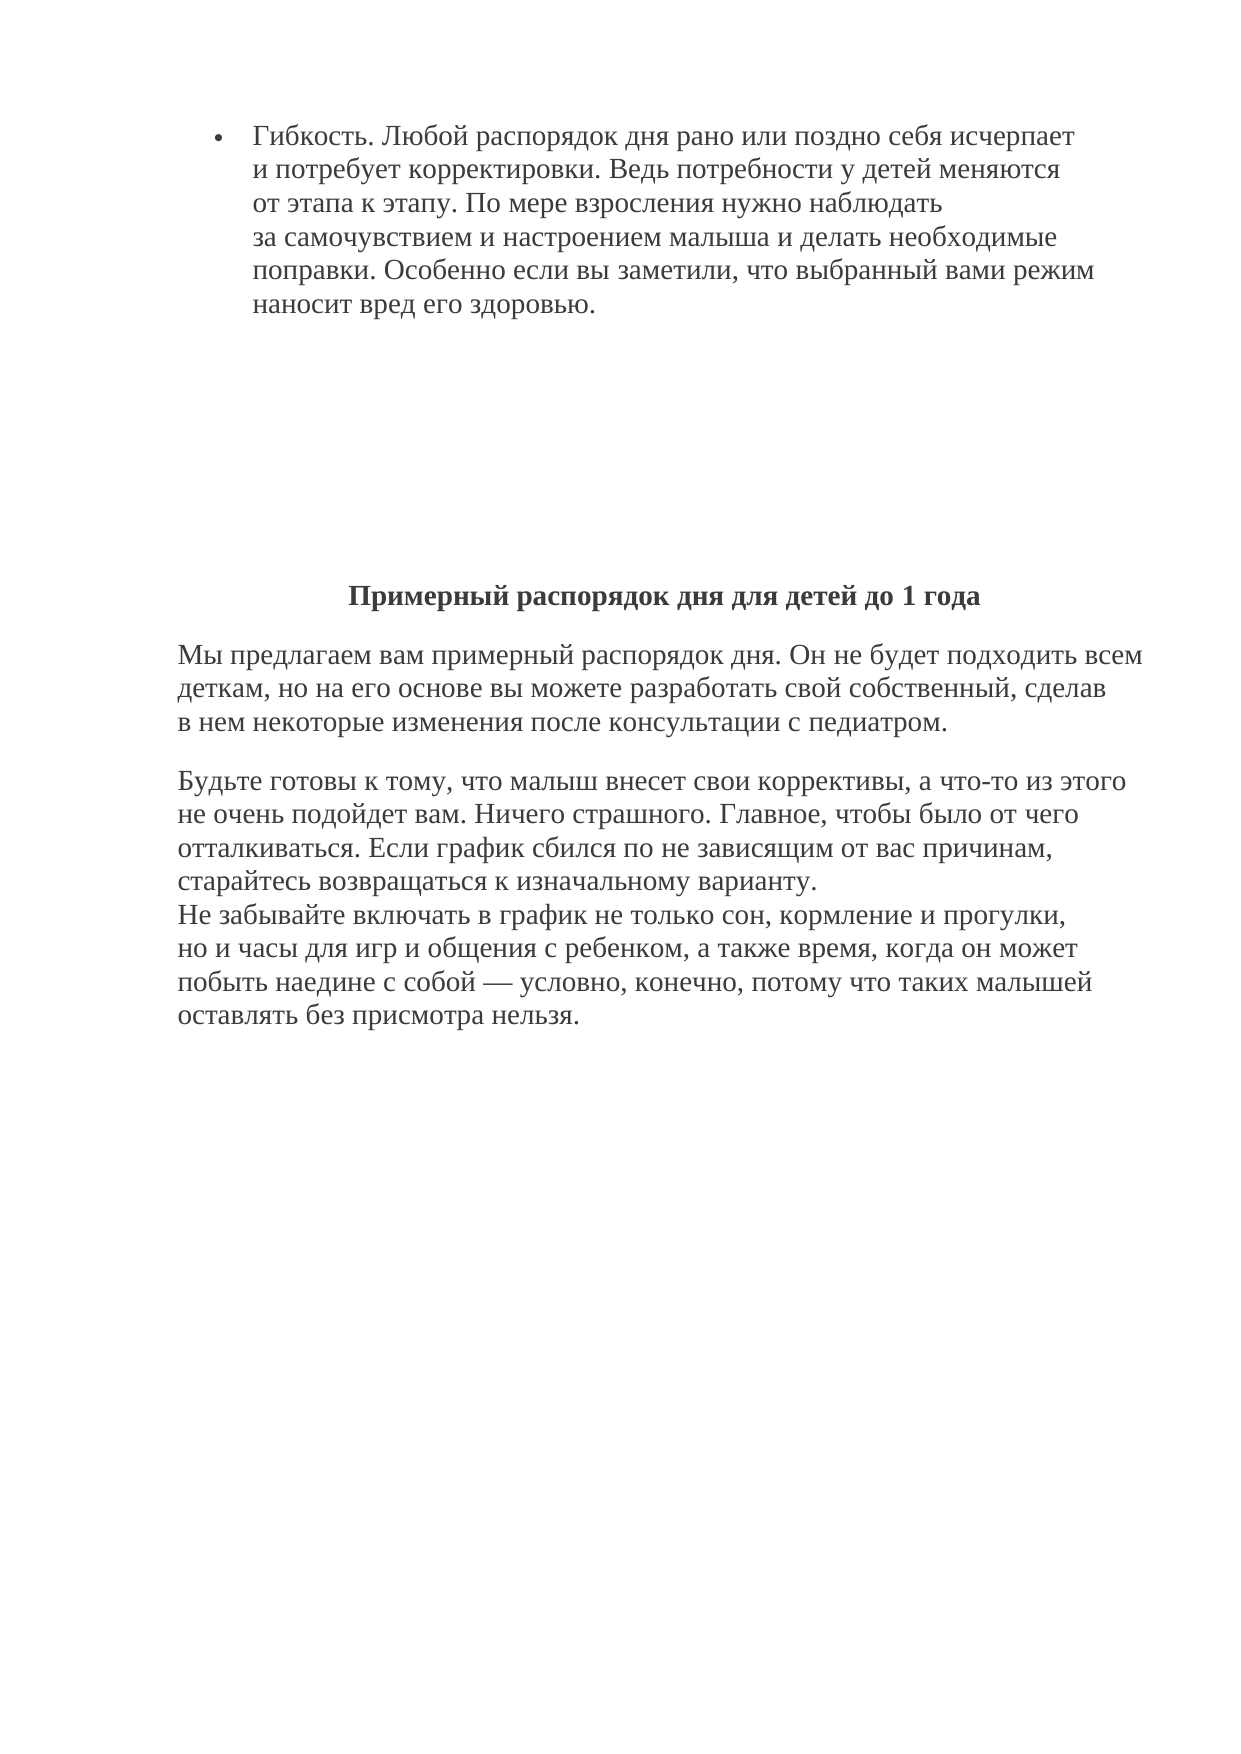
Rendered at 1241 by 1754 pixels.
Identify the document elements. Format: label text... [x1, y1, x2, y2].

text Будьте готовы к тому, что малыш внесет свои коррективы, а что-то из этого не очень подойдет вам. Ничего страшного. Главное, чтобы было от чего отталкиваться. Если график сбился по не зависящим от вас причинам, старайтесь возвращаться к изначальному варианту. Не забывайте включать в график не только сон, кормление и прогулки, но и часы для игр и общения с ребенком, а также время, когда он может побыть наедине с собой — условно, конечно, потому что таких малышей оставлять без присмотра нельзя. [177, 763, 1152, 1031]
text Мы предлагаем вам примерный распорядок дня. Он не будет подходить всем деткам, но на его основе вы можете разработать свой собственный, сделав в нем некоторые изменения после консультации с педиатром. [177, 637, 1152, 738]
text Примерный распорядок дня для детей до 1 года [177, 578, 1152, 612]
list Гибкость. Любой распорядок дня рано или поздно себя исчерпает и потребует корректировки. Ведь потребности у детей меняются от этапа к этапу. По мере взросления нужно наблюдать за самочувствием и настроением малыша и делать необходимые поправки. Особенно если вы заметили, что выбранный вами режим наносит вред его здоровью. [215, 118, 1152, 319]
